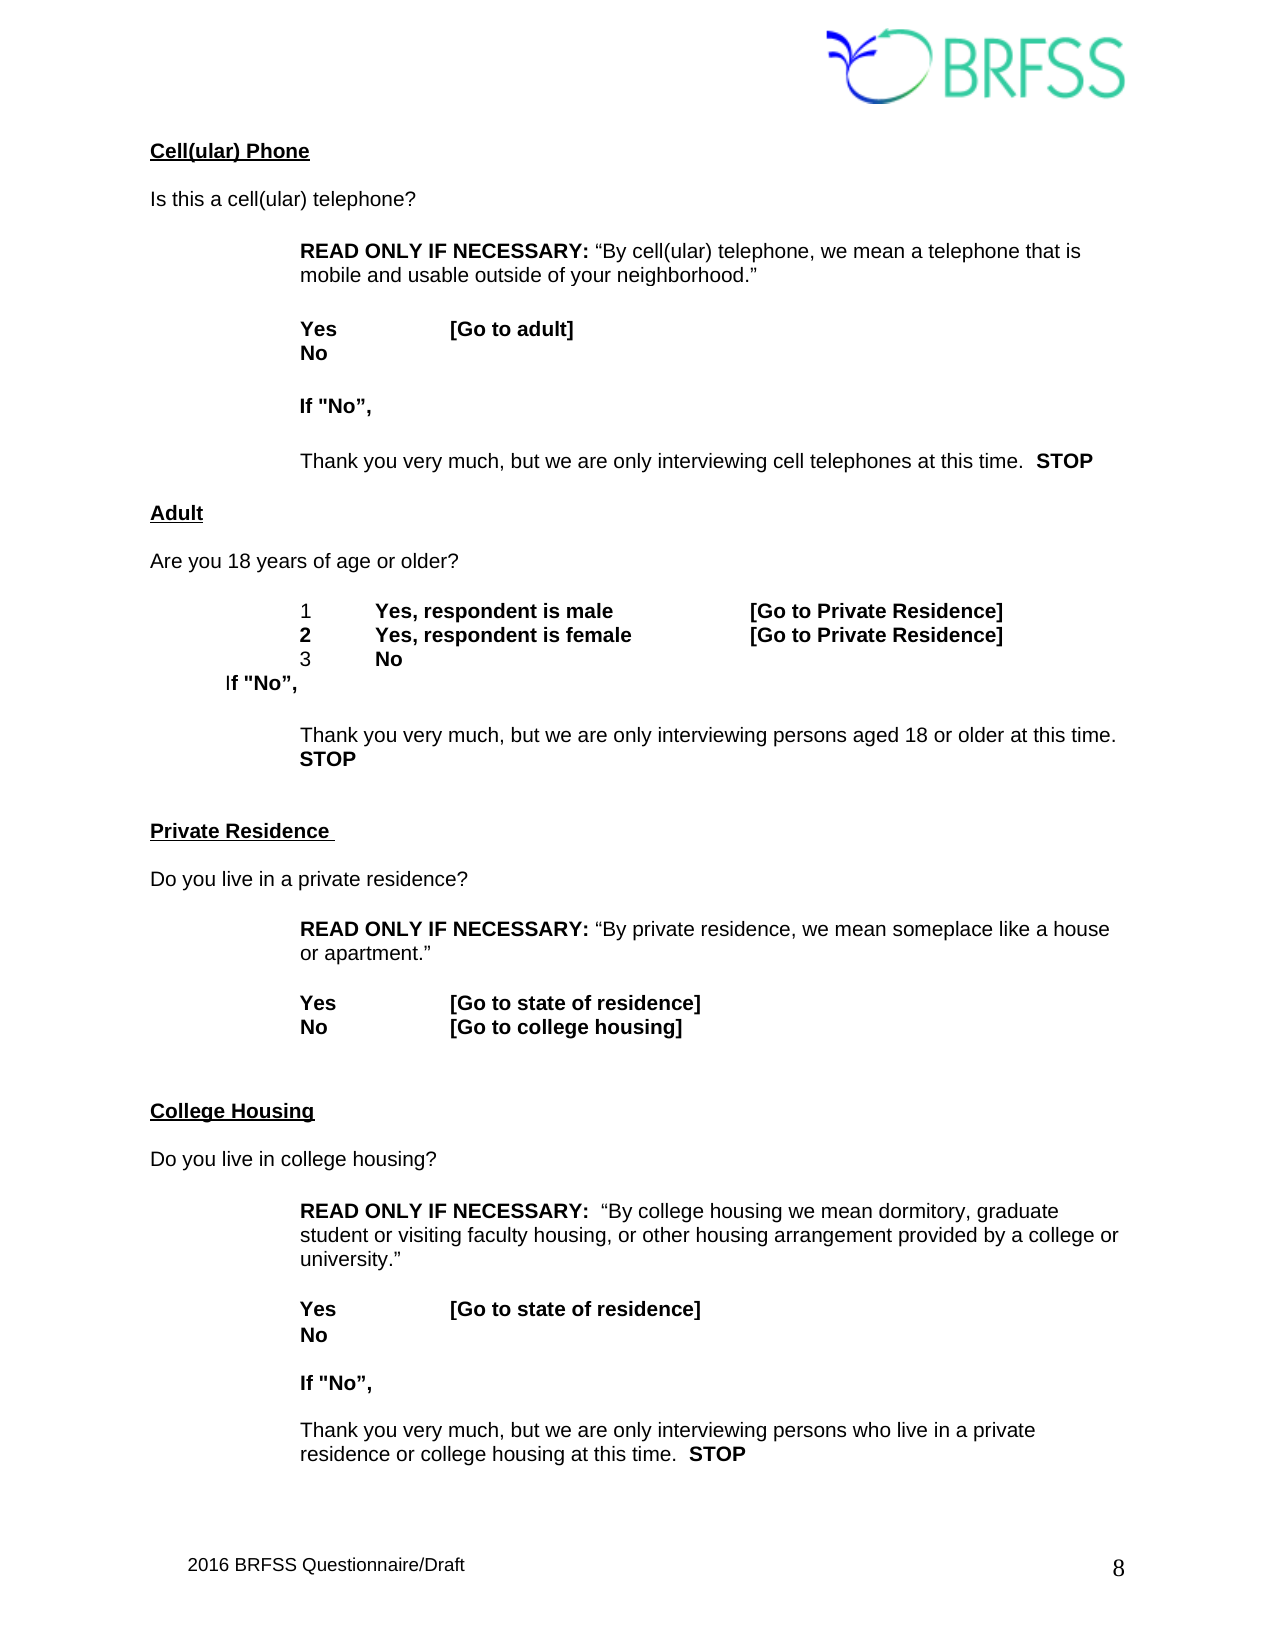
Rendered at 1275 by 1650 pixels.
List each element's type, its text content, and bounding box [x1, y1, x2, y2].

picture [826, 28, 1125, 104]
text 1 Yes, respondent is male [Go to Private Residence] [299, 599, 1125, 623]
text No [Go to college housing] [300, 1015, 1125, 1039]
text Do you live in a private residence? [150, 867, 1125, 891]
text Yes [Go to state of residence] [150, 991, 1125, 1015]
text Is this a cell(ular) telephone? [150, 186, 1125, 210]
text Thank you very much, but we are only interviewing persons aged 18 or older at this time. STOP [299, 723, 1125, 771]
text If "No”, [150, 671, 1125, 694]
text READ ONLY IF NECESSARY: “By college housing we mean dormitory, graduate student or visiting faculty housing, or other housing arrangement provided by a college or university.” [296, 1199, 1125, 1270]
text Adult [146, 501, 1125, 525]
text READ ONLY IF NECESSARY: “By private residence, we mean someplace like a house or apartment.” [296, 917, 1125, 965]
text No [300, 341, 1125, 365]
text If "No”, [296, 1368, 1125, 1394]
text Yes [Go to state of residence] [150, 1296, 1125, 1320]
text College Housing [146, 1099, 1125, 1122]
text 3 No [150, 647, 1125, 671]
text Are you 18 years of age or older? [146, 547, 1125, 573]
text Private Residence [150, 819, 1125, 843]
text No [296, 1323, 1125, 1346]
text 2 Yes, respondent is female [Go to Private Residence] [299, 623, 1125, 647]
text Yes [Go to adult] [150, 317, 1125, 341]
text Thank you very much, but we are only interviewing cell telephones at this time. STOP [296, 449, 1125, 473]
text Cell(ular) Phone [146, 139, 1125, 162]
text Thank you very much, but we are only interviewing persons who live in a private residence or college housing at this time. STOP [296, 1416, 1125, 1466]
text Do you live in college housing? [150, 1146, 1125, 1170]
text READ ONLY IF NECESSARY: “By cell(ular) telephone, we mean a telephone that is mobile and usable outside of your neighborhood.” [296, 239, 1125, 286]
text If "No”, [150, 394, 1125, 418]
